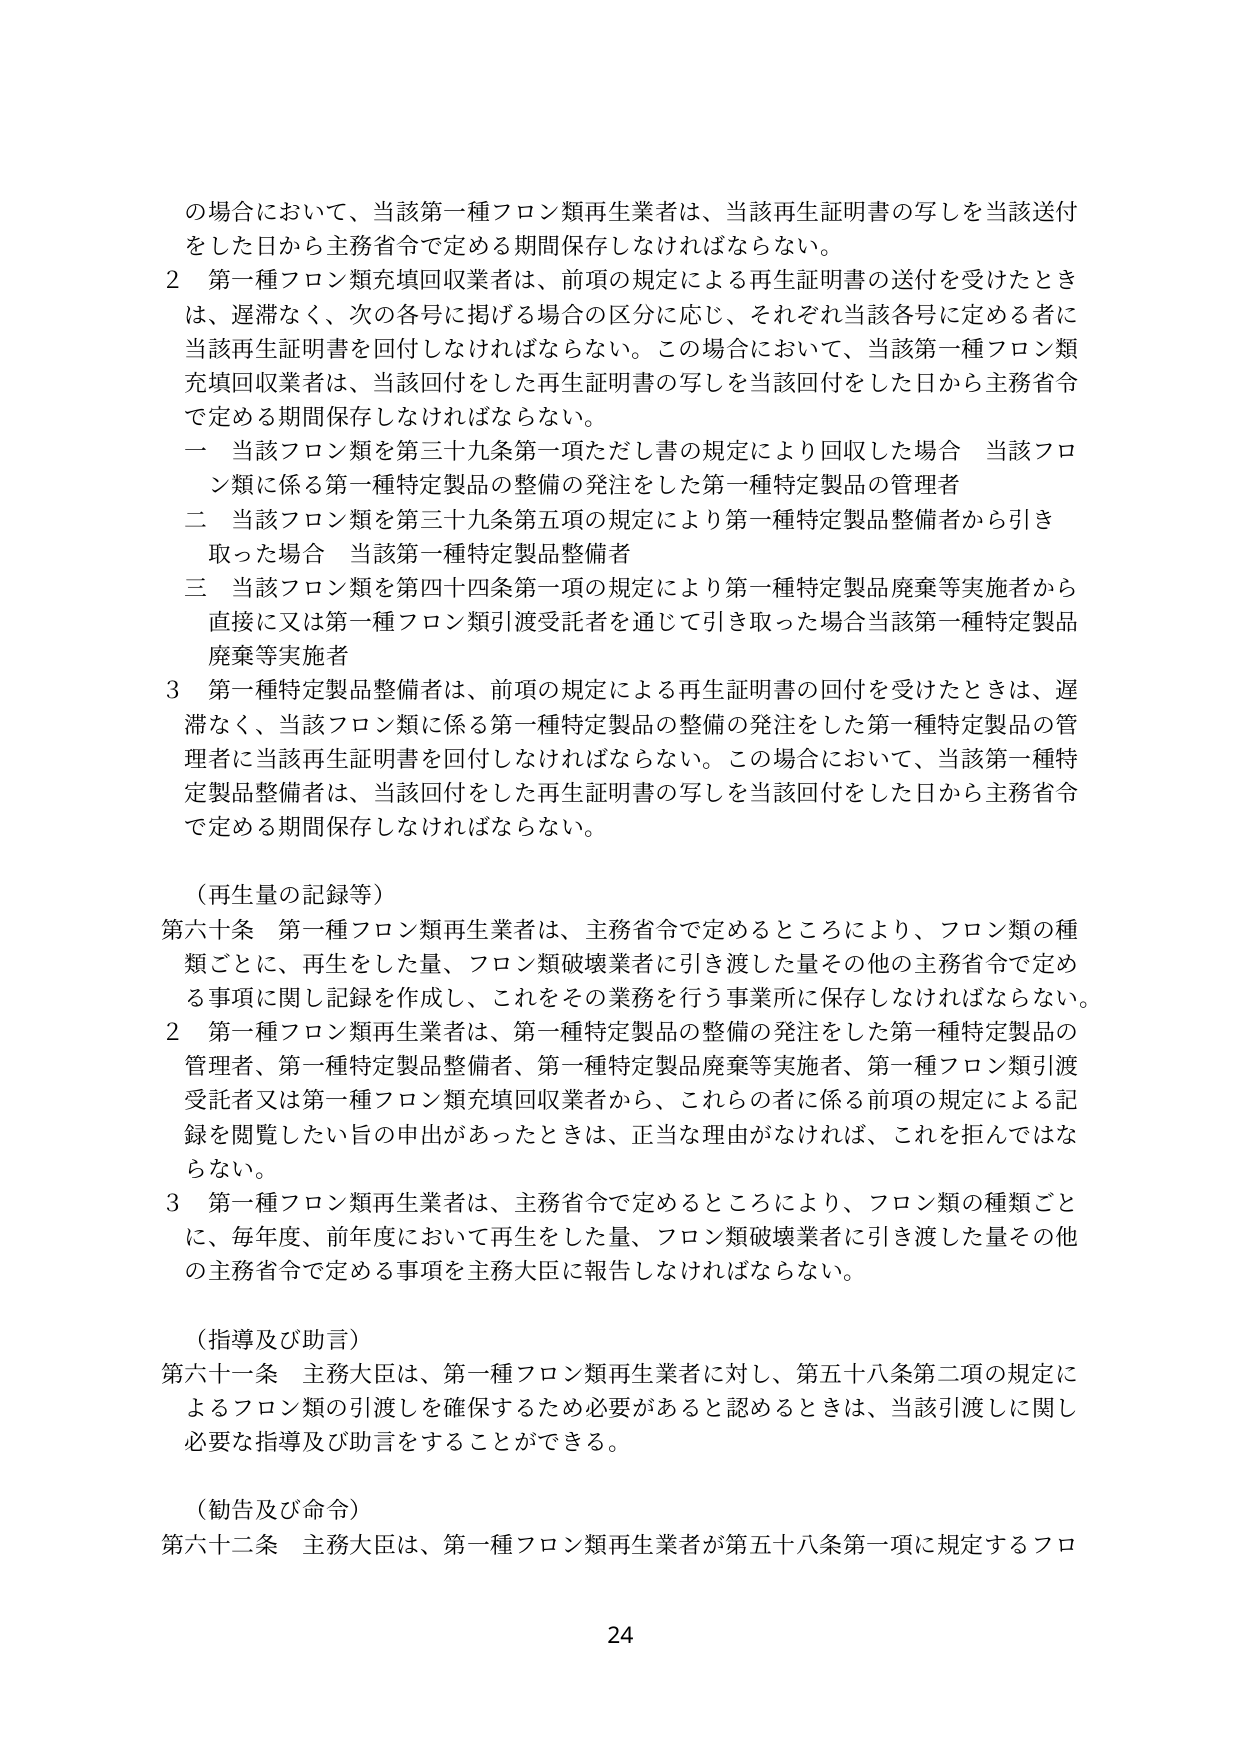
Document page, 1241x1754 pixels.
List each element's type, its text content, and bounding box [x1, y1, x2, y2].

text （勧告及び命令） [184, 1492, 1079, 1526]
text 第六十一条 主務大臣は、第一種フロン類再生業者に対し、第五十八条第二項の規定によるフロン類の引渡しを確保するため必要があると認めるときは、当該引渡しに関し必要な指導及び助言をすることができる。 [161, 1355, 1079, 1458]
text 一 当該フロン類を第三十九条第一項ただし書の規定により回収した場合 当該フロン類に係る第一種特定製品の整備の発注をした第一種特定製品の管理者 [184, 433, 1079, 501]
text （再生量の記録等） [184, 877, 1079, 911]
text ２ 第一種フロン類充填回収業者は、前項の規定による再生証明書の送付を受けたときは、遅滞なく、次の各号に掲げる場合の区分に応じ、それぞれ当該各号に定める者に当該再生証明書を回付しなければならない。この場合において、当該第一種フロン類充填回収業者は、当該回付をした再生証明書の写しを当該回付をした日から主務省令で定める期間保存しなければならない。 [161, 262, 1079, 433]
text ２ 第一種フロン類再生業者は、第一種特定製品の整備の発注をした第一種特定製品の管理者、第一種特定製品整備者、第一種特定製品廃棄等実施者、第一種フロン類引渡受託者又は第一種フロン類充填回収業者から、これらの者に係る前項の規定による記録を閲覧したい旨の申出があったときは、正当な理由がなければ、これを拒んではならない。 [161, 1014, 1079, 1184]
text ３ 第一種フロン類再生業者は、主務省令で定めるところにより、フロン類の種類ごとに、毎年度、前年度において再生をした量、フロン類破壊業者に引き渡した量その他の主務省令で定める事項を主務大臣に報告しなければならない。 [161, 1184, 1079, 1287]
text 三 当該フロン類を第四十四条第一項の規定により第一種特定製品廃棄等実施者から直接に又は第一種フロン類引渡受託者を通じて引き取った場合当該第一種特定製品廃棄等実施者 [184, 569, 1079, 672]
text 二 当該フロン類を第三十九条第五項の規定により第一種特定製品整備者から引き取った場合 当該第一種特定製品整備者 [184, 501, 1079, 569]
text （指導及び助言） [184, 1321, 1079, 1355]
text 第六十条 第一種フロン類再生業者は、主務省令で定めるところにより、フロン類の種類ごとに、再生をした量、フロン類破壊業者に引き渡した量その他の主務省令で定める事項に関し記録を作成し、これをその業務を行う事業所に保存しなければならない。 [161, 911, 1079, 1014]
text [161, 1526, 1079, 1560]
text ３ 第一種特定製品整備者は、前項の規定による再生証明書の回付を受けたときは、遅滞なく、当該フロン類に係る第一種特定製品の整備の発注をした第一種特定製品の管理者に当該再生証明書を回付しなければならない。この場合において、当該第一種特定製品整備者は、当該回付をした再生証明書の写しを当該回付をした日から主務省令で定める期間保存しなければならない。 [161, 672, 1079, 843]
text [161, 194, 1079, 262]
